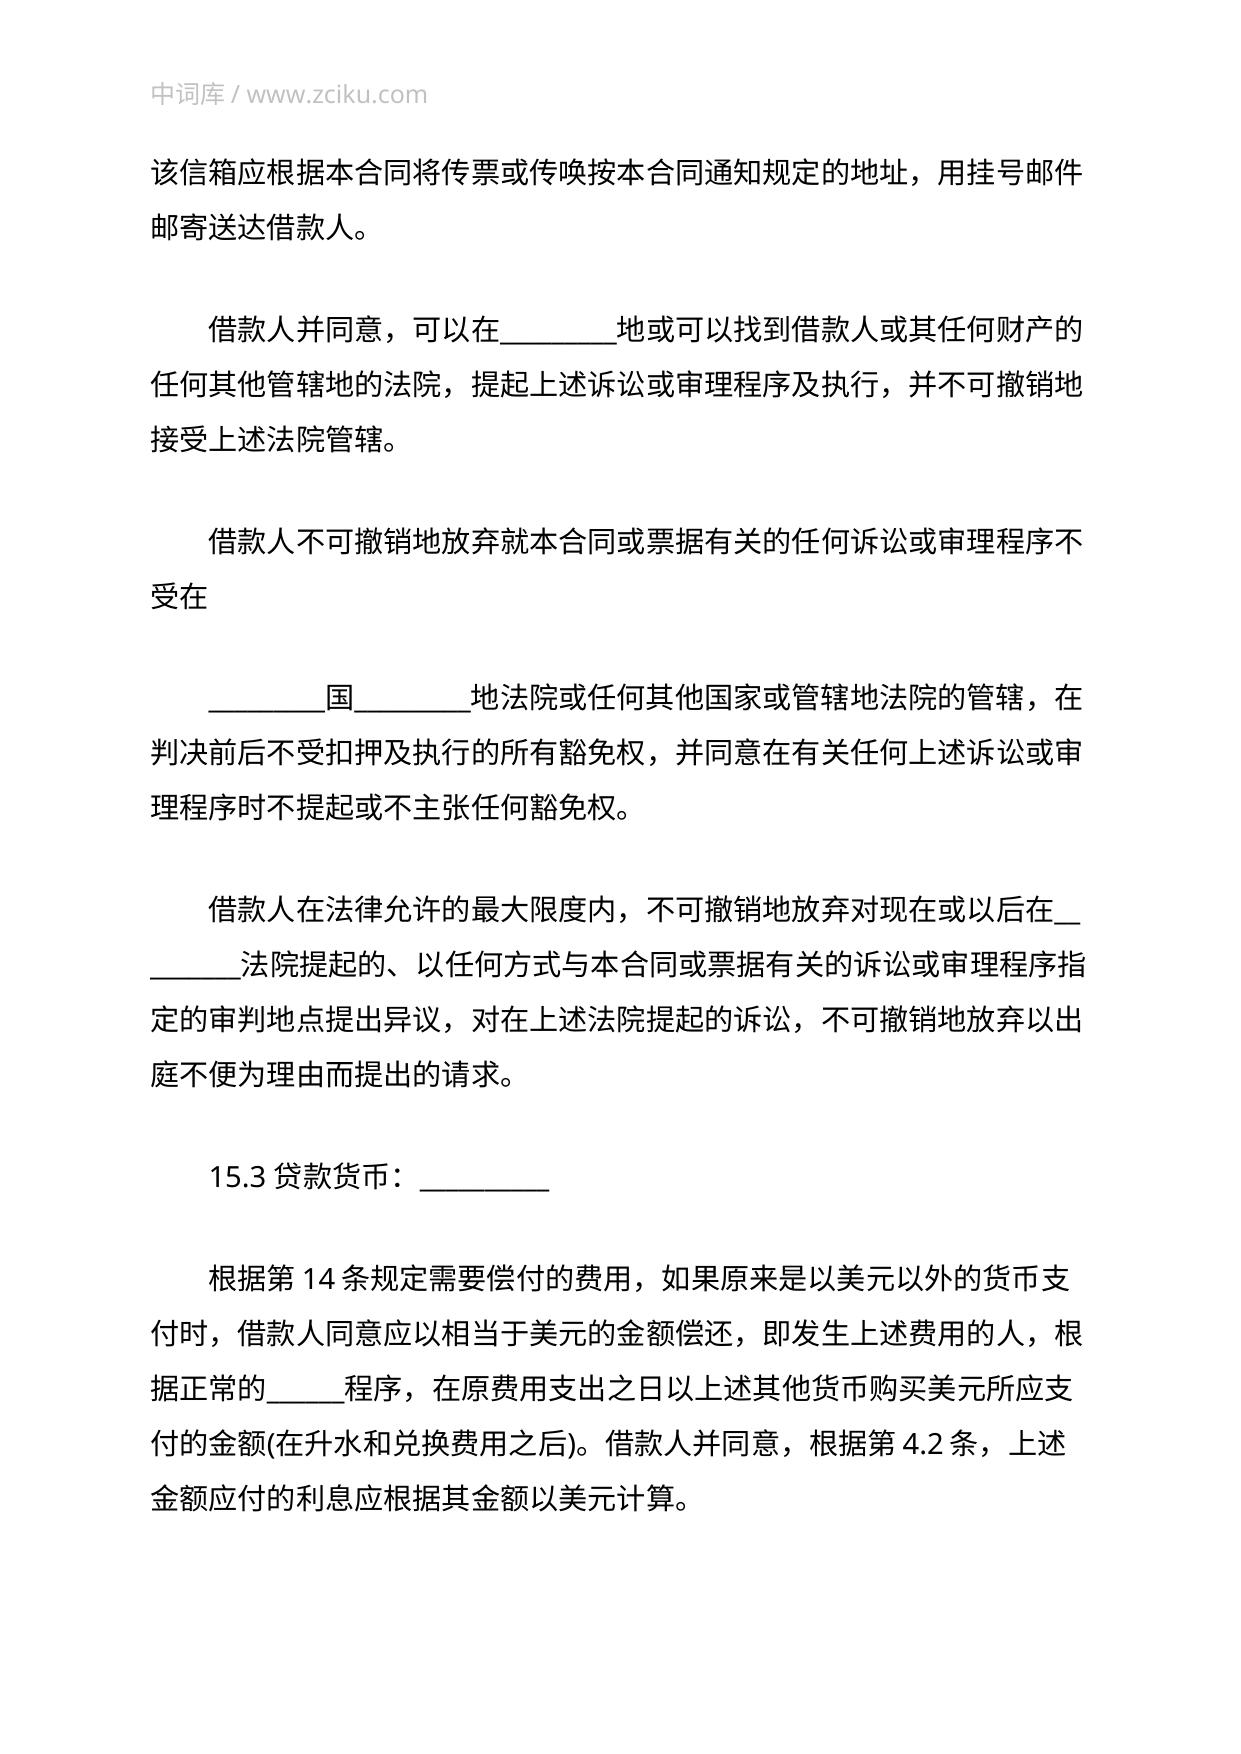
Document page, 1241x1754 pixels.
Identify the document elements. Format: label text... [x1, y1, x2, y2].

text 根据第14条规定需要偿付的费用，如果原来是以美元以外的货币支付时，借款人同意应以相当于美元的金额偿还，即发生上述费用的人，根据正常的______程序，在原费用支出之日以上述其他货币购买美元所应支付的金额(在升水和兑换费用之后)。借款人并同意，根据第4.2条，上述金额应付的利息应根据其金额以美元计算。 [150, 1255, 1090, 1517]
text 15.3 贷款货币：__________ [150, 1153, 1090, 1196]
text 借款人并同意，可以在_________地或可以找到借款人或其任何财产的任何其他管辖地的法院，提起上述诉讼或审理程序及执行，并不可撤销地接受上述法院管辖。 [150, 307, 1090, 459]
text _________国_________地法院或任何其他国家或管辖地法院的管辖，在判决前后不受扣押及执行的所有豁免权，并同意在有关任何上述诉讼或审理程序时不提起或不主张任何豁免权。 [150, 675, 1090, 827]
text 借款人在法律允许的最大限度内，不可撤销地放弃对现在或以后在_________法院提起的、以任何方式与本合同或票据有关的诉讼或审理程序指定的审判地点提出异议，对在上述法院提起的诉讼，不可撤销地放弃以出庭不便为理由而提出的请求。 [150, 887, 1090, 1094]
text 借款人不可撤销地放弃就本合同或票据有关的任何诉讼或审理程序不受在 [150, 518, 1090, 616]
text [150, 150, 1090, 247]
